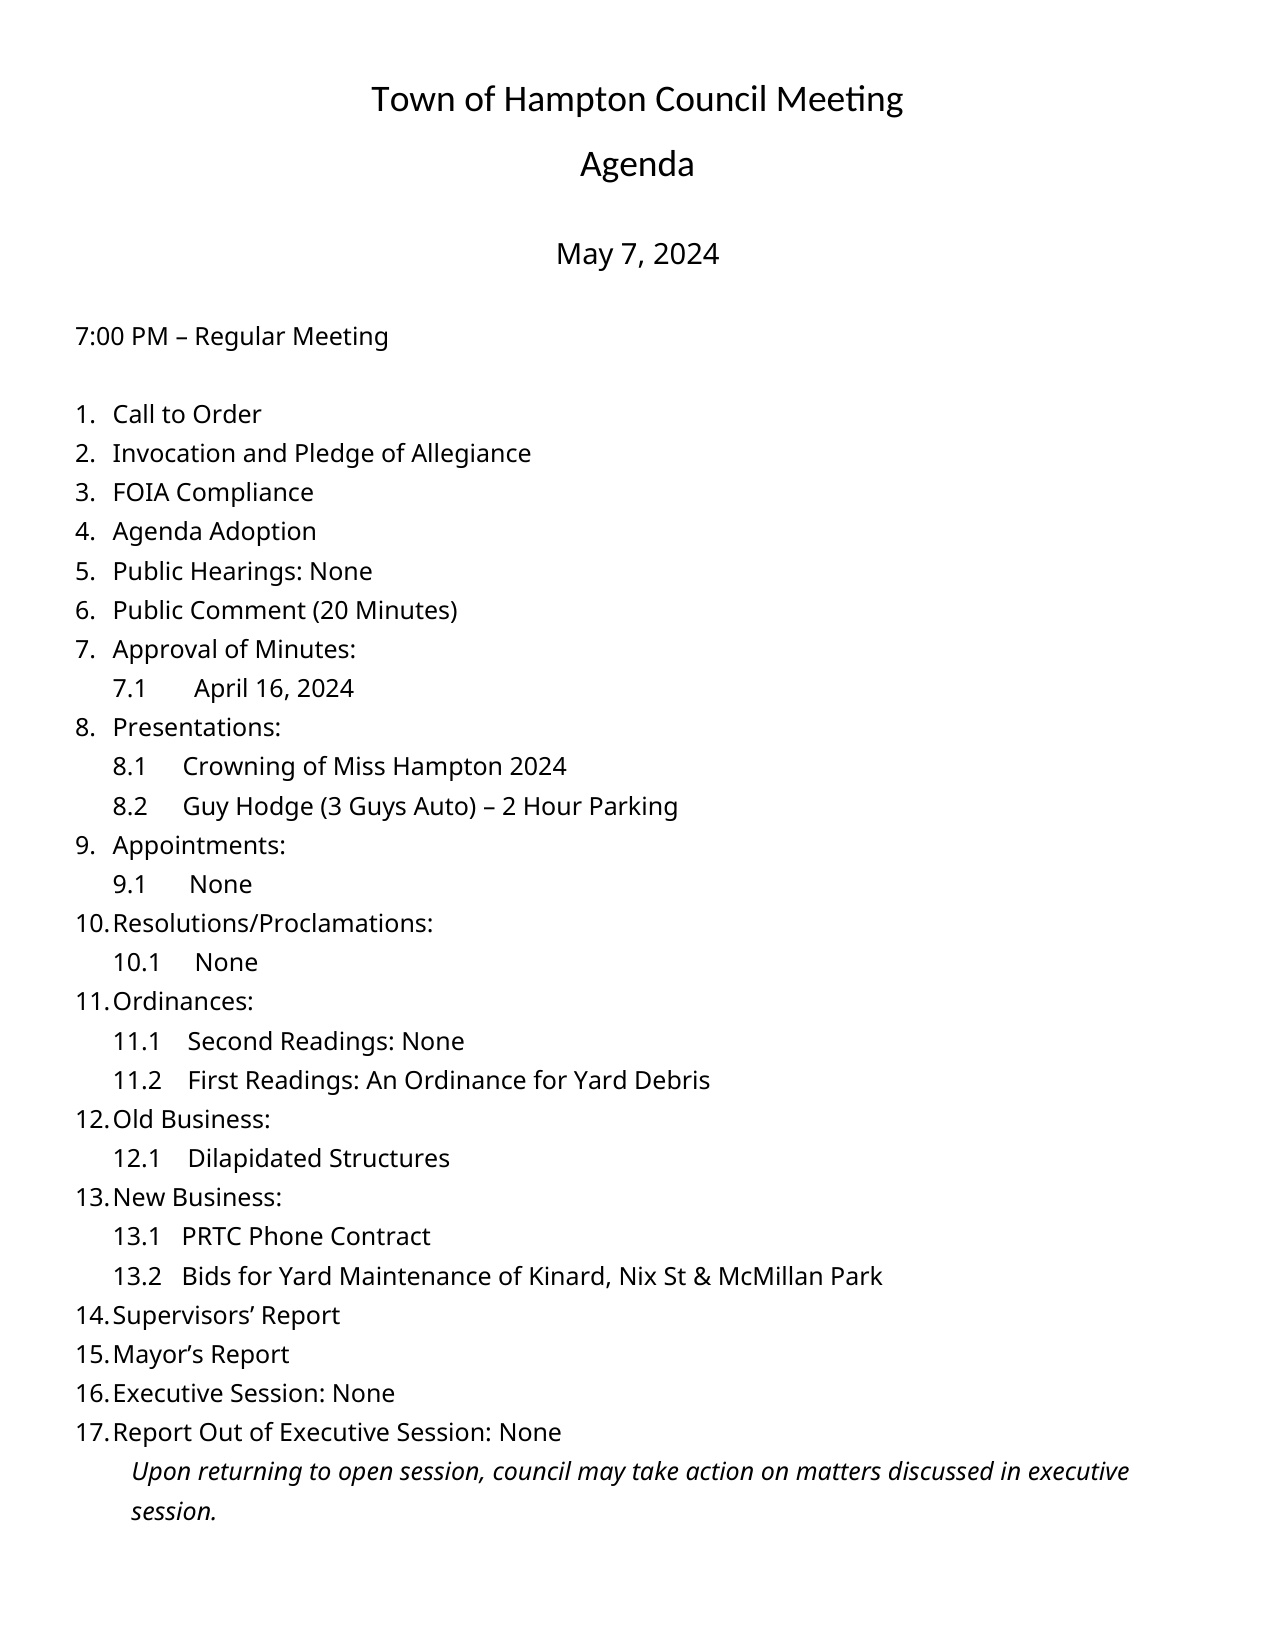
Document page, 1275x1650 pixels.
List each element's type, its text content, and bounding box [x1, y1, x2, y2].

list FOIA Compliance [75, 475, 1200, 509]
list Second Readings: None [112, 1023, 1200, 1057]
list 8.1 Crowning of Miss Hampton 2024 [112, 749, 1200, 783]
list New Business: [75, 1180, 1200, 1214]
list 13.2 Bids for Yard Maintenance of Kinard, Nix St & McMillan Park [112, 1258, 1200, 1292]
list Executive Session: None [75, 1376, 1200, 1410]
list Resolutions/Proclamations: [75, 906, 1200, 940]
list Presentations: [75, 710, 1200, 744]
list Public Hearings: None [75, 553, 1200, 587]
list Call to Order [75, 397, 1200, 431]
list Mayor’s Report [75, 1337, 1200, 1371]
text May 7, 2024 [75, 233, 1200, 273]
list Appointments: [75, 827, 1200, 861]
text 7:00 PM – Regular Meeting [75, 318, 1200, 352]
list 13.1 PRTC Phone Contract [112, 1219, 1200, 1253]
list 8.2 Guy Hodge (3 Guys Auto) – 2 Hour Parking [112, 788, 1200, 822]
list Dilapidated Structures [112, 1141, 1200, 1175]
list April 16, 2024 [112, 671, 1200, 705]
list Approval of Minutes: [75, 632, 1200, 666]
list Old Business: [75, 1102, 1200, 1136]
list Ordinances: [75, 984, 1200, 1018]
list 10.1 None [112, 945, 1200, 979]
list Invocation and Pledge of Allegiance [75, 436, 1200, 470]
list Supervisors’ Report [75, 1297, 1200, 1331]
list Agenda Adoption [75, 514, 1200, 548]
list Report Out of Executive Session: None [75, 1415, 1200, 1449]
list Public Comment (20 Minutes) [75, 592, 1200, 626]
list First Readings: An Ordinance for Yard Debris [112, 1062, 1200, 1096]
list Upon returning to open session, council may take action on matters discussed in executive session. [131, 1454, 1200, 1527]
list 9.1 None [112, 867, 1200, 901]
